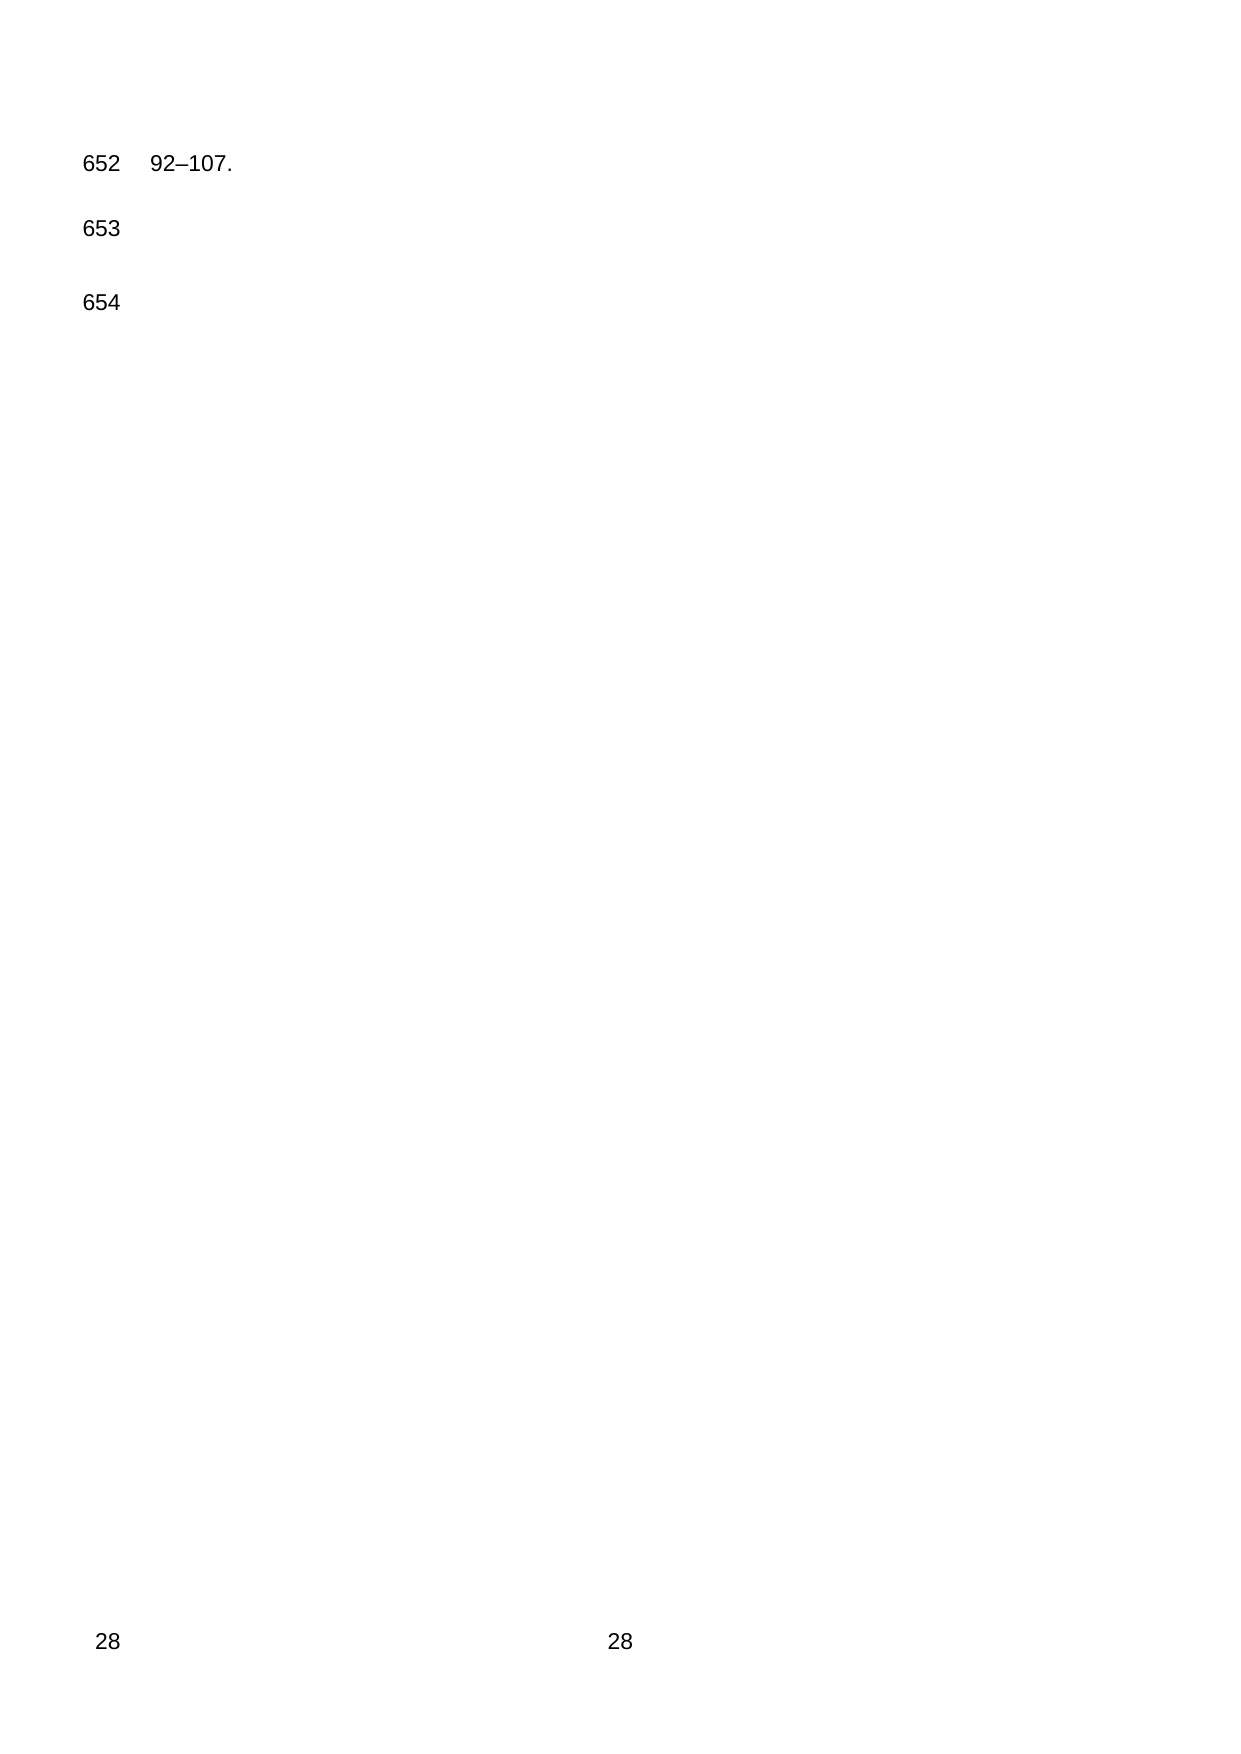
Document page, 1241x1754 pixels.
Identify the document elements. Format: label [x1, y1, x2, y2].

text [150, 150, 1090, 176]
